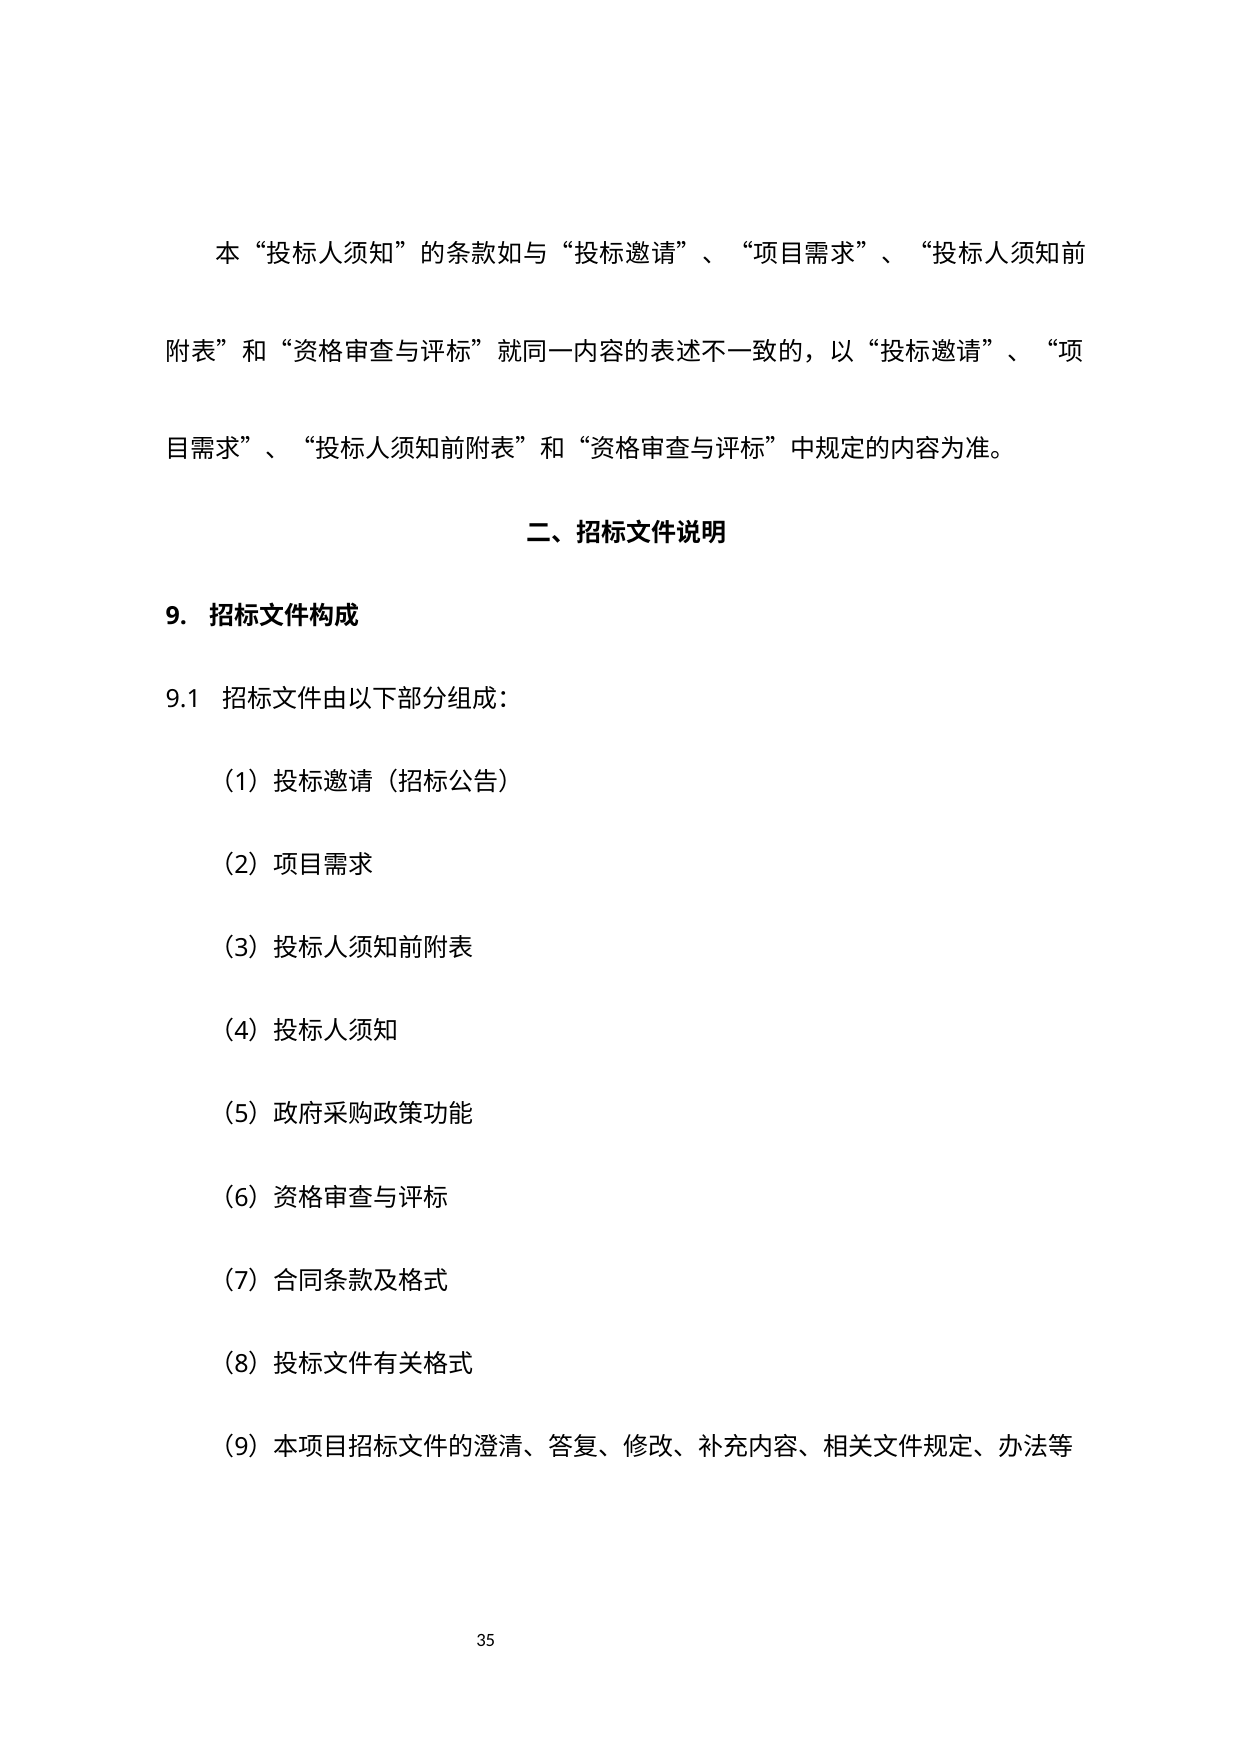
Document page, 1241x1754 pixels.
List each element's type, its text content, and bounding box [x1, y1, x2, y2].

text （3）投标人须知前附表 [209, 913, 1087, 978]
text （6）资格审查与评标 [209, 1163, 1087, 1228]
text （1）投标邀请（招标公告） [209, 747, 1087, 812]
list 招标文件由以下部分组成： [165, 664, 1087, 729]
text （7）合同条款及格式 [209, 1246, 1087, 1311]
text 本“投标人须知”的条款如与“投标邀请”、“项目需求”、“投标人须知前附表”和“资格审查与评标”就同一内容的表述不一致的，以“投标邀请”、“项目需求”、“投标人须知前附表”和“资格审查与评标”中规定的内容为准。 [165, 219, 1087, 479]
text （5）政府采购政策功能 [209, 1079, 1087, 1144]
text （9）本项目招标文件的澄清、答复、修改、补充内容、相关文件规定、办法等 [209, 1412, 1087, 1477]
text （2）项目需求 [209, 830, 1087, 895]
text （4）投标人须知 [209, 996, 1087, 1061]
text 二、招标文件说明 [165, 498, 1087, 563]
text （8）投标文件有关格式 [209, 1329, 1087, 1394]
list 招标文件构成 [165, 581, 1087, 646]
